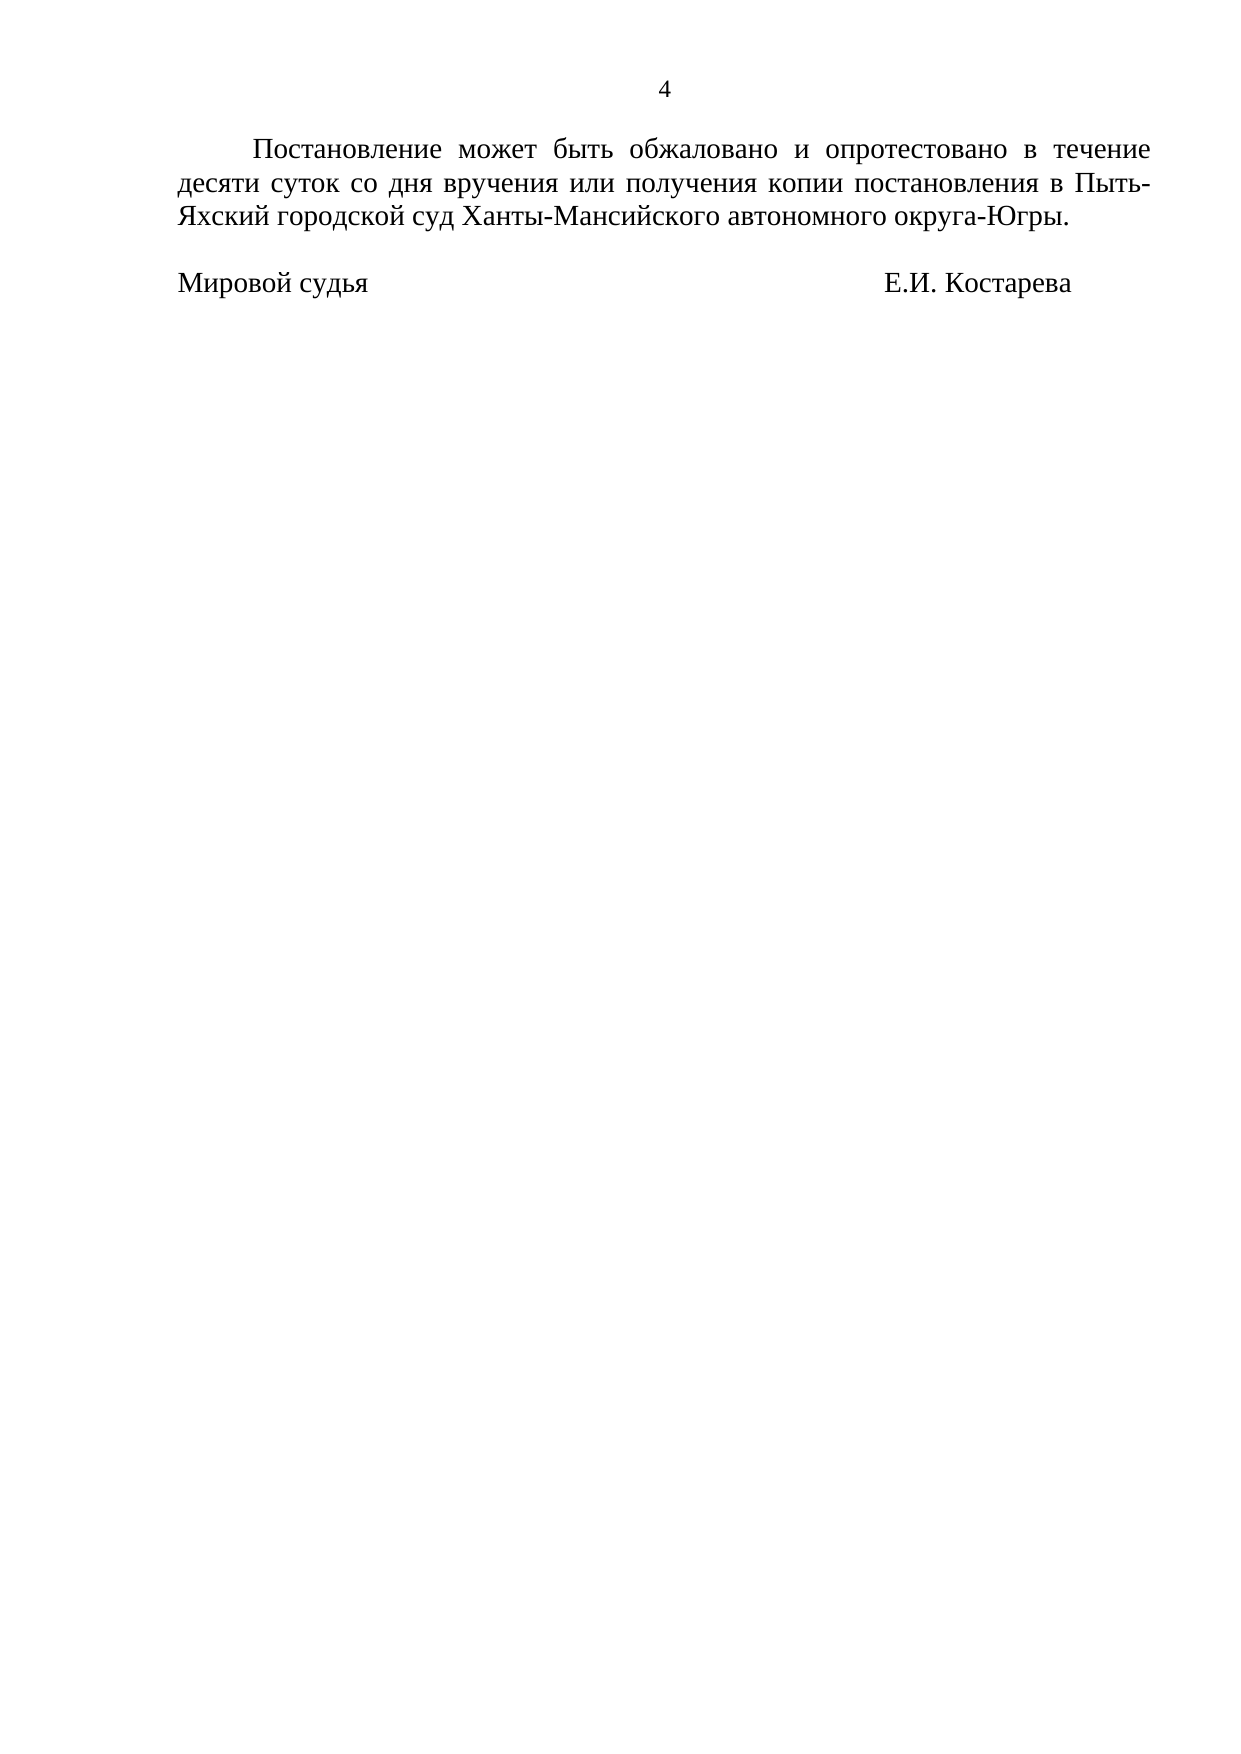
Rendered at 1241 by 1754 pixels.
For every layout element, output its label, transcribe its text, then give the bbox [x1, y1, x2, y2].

text Мировой судья Е.И. Костарева [177, 266, 1152, 299]
text Постановление может быть обжаловано и опротестовано в течение десяти суток со дня вручения или получения копии постановления в Пыть-Яхский городской суд Ханты-Мансийского автономного округа-Югры. [177, 131, 1152, 232]
